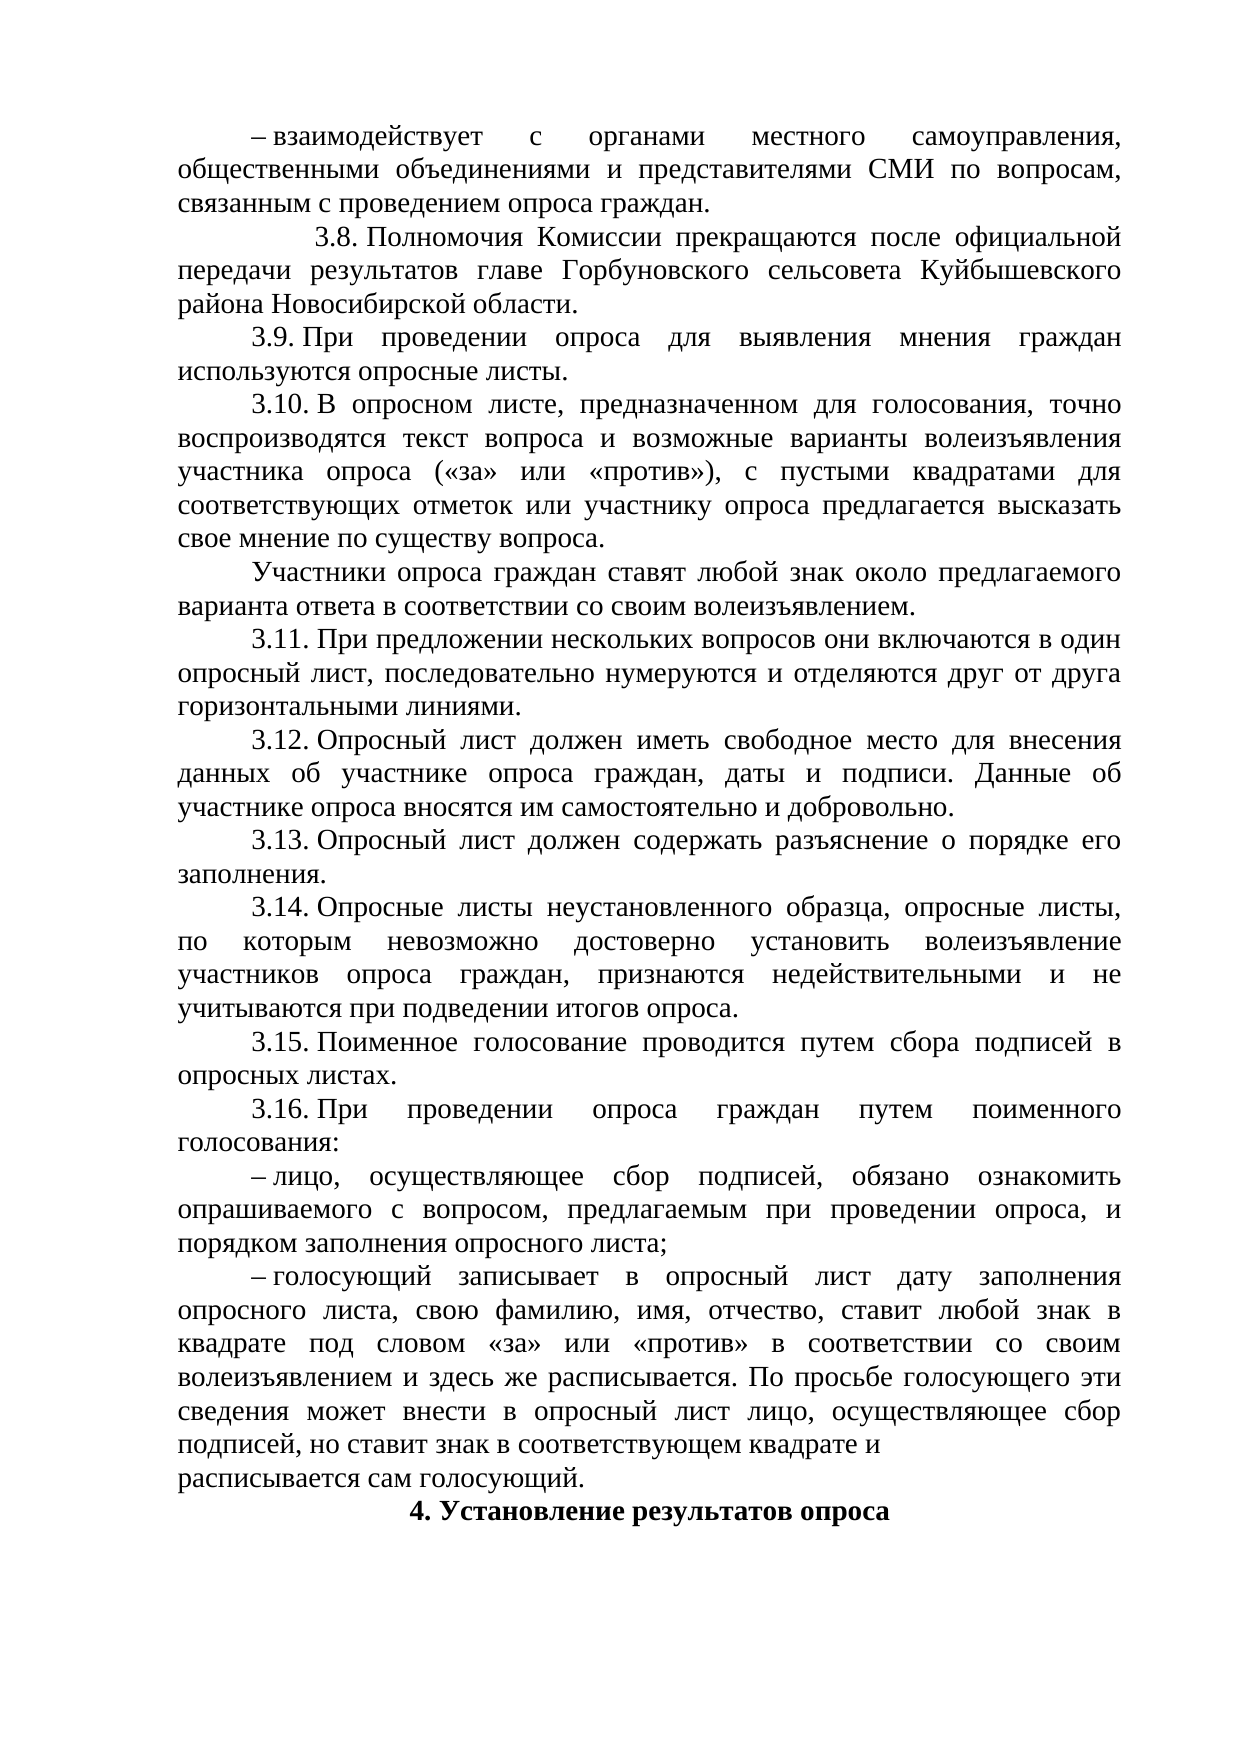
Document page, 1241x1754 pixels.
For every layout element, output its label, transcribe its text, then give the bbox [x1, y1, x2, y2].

text 3.9. При проведении опроса для выявления мнения граждан используются опросные листы. [177, 319, 1122, 386]
text 3.13. Опросный лист должен содержать разъяснение о порядке его заполнения. [177, 822, 1122, 889]
text 3.10. В опросном листе, предназначенном для голосования, точно воспроизводятся текст вопроса и возможные варианты волеизъявления участника опроса («за» или «против»), с пустыми квадратами для соответствующих отметок или участнику опроса предлагается высказать свое мнение по существу вопроса. [177, 386, 1122, 554]
text – взаимодействует с органами местного самоуправления, общественными объединениями и представителями СМИ по вопросам, связанным с проведением опроса граждан. [177, 118, 1122, 219]
text 3.12. Опросный лист должен иметь свободное место для внесения данных об участнике опроса граждан, даты и подписи. Данные об участнике опроса вносятся им самостоятельно и добровольно. [177, 722, 1122, 822]
text расписывается сам голосующий. [177, 1460, 1122, 1493]
text Участники опроса граждан ставят любой знак около предлагаемого варианта ответа в соответствии со своим волеизъявлением. [177, 554, 1122, 621]
text 3.15. Поименное голосование проводится путем сбора подписей в опросных листах. [177, 1024, 1122, 1091]
text 4. Установление результатов опроса [177, 1493, 1122, 1527]
text 3.11. При предложении нескольких вопросов они включаются в один опросный лист, последовательно нумеруются и отделяются друг от друга горизонтальными линиями. [177, 621, 1122, 722]
text 3.16. При проведении опроса граждан путем поименного голосования: [177, 1091, 1122, 1158]
text – голосующий записывает в опросный лист дату заполнения опросного листа, свою фамилию, имя, отчество, ставит любой знак в квадрате под словом «за» или «против» в соответствии со своим волеизъявлением и здесь же расписывается. По просьбе голосующего эти сведения может внести в опросный лист лицо, осуществляющее сбор подписей, но ставит знак в соответствующем квадрате и [177, 1258, 1122, 1460]
text – лицо, осуществляющее сбор подписей, обязано ознакомить опрашиваемого с вопросом, предлагаемым при проведении опроса, и порядком заполнения опросного листа; [177, 1158, 1122, 1258]
text 3.8. Полномочия Комиссии прекращаются после официальной передачи результатов главе Горбуновского сельсовета Куйбышевского района Новосибирской области. [177, 219, 1122, 319]
text 3.14. Опросные листы неустановленного образца, опросные листы, по которым невозможно достоверно установить волеизъявление участников опроса граждан, признаются недействительными и не учитываются при подведении итогов опроса. [177, 889, 1122, 1024]
